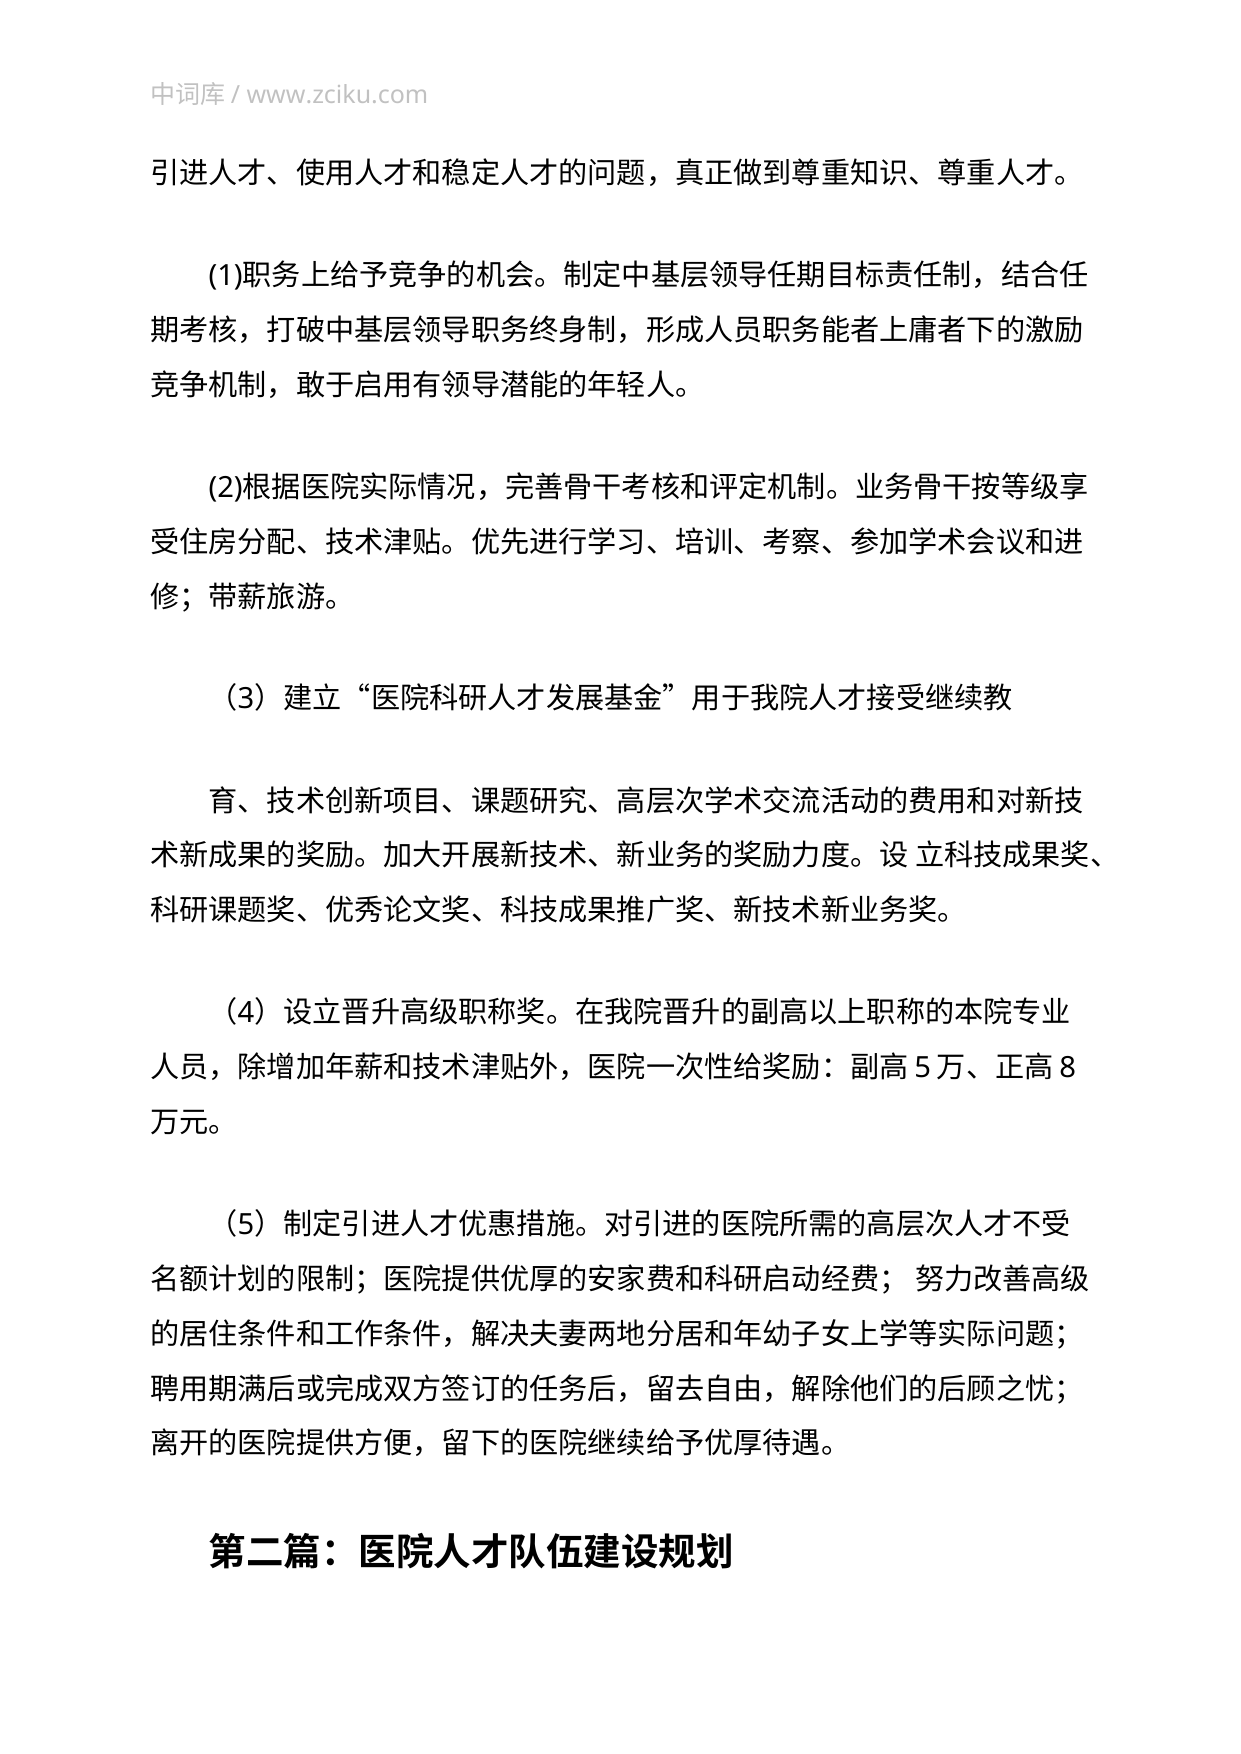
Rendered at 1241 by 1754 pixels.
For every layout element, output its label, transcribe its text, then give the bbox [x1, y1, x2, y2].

text (1)职务上给予竞争的机会。制定中基层领导任期目标责任制，结合任期考核，打破中基层领导职务终身制，形成人员职务能者上庸者下的激励竞争机制，敢于启用有领导潜能的年轻人。 [150, 252, 1090, 404]
text （3）建立“医院科研人才发展基金”用于我院人才接受继续教 [150, 675, 1090, 717]
text （5）制定引进人才优惠措施。对引进的医院所需的高层次人才不受名额计划的限制；医院提供优厚的安家费和科研启动经费； 努力改善高级的居住条件和工作条件，解决夫妻两地分居和年幼子女上学等实际问题；聘用期满后或完成双方签订的任务后，留去自由，解除他们的后顾之忧；离开的医院提供方便，留下的医院继续给予优厚待遇。 [150, 1200, 1090, 1462]
text 育、技术创新项目、课题研究、高层次学术交流活动的费用和对新技术新成果的奖励。加大开展新技术、新业务的奖励力度。设 立科技成果奖、科研课题奖、优秀论文奖、科技成果推广奖、新技术新业务奖。 [150, 777, 1090, 929]
text （4）设立晋升高级职称奖。在我院晋升的副高以上职称的本院专业人员，除增加年薪和技术津贴外，医院一次性给奖励：副高5万、正高8万元。 [150, 989, 1090, 1141]
text (2)根据医院实际情况，完善骨干考核和评定机制。业务骨干按等级享受住房分配、技术津贴。优先进行学习、培训、考察、参加学术会议和进修；带薪旅游。 [150, 463, 1090, 616]
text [150, 150, 1090, 192]
text 第二篇：医院人才队伍建设规划 [150, 1522, 1090, 1576]
